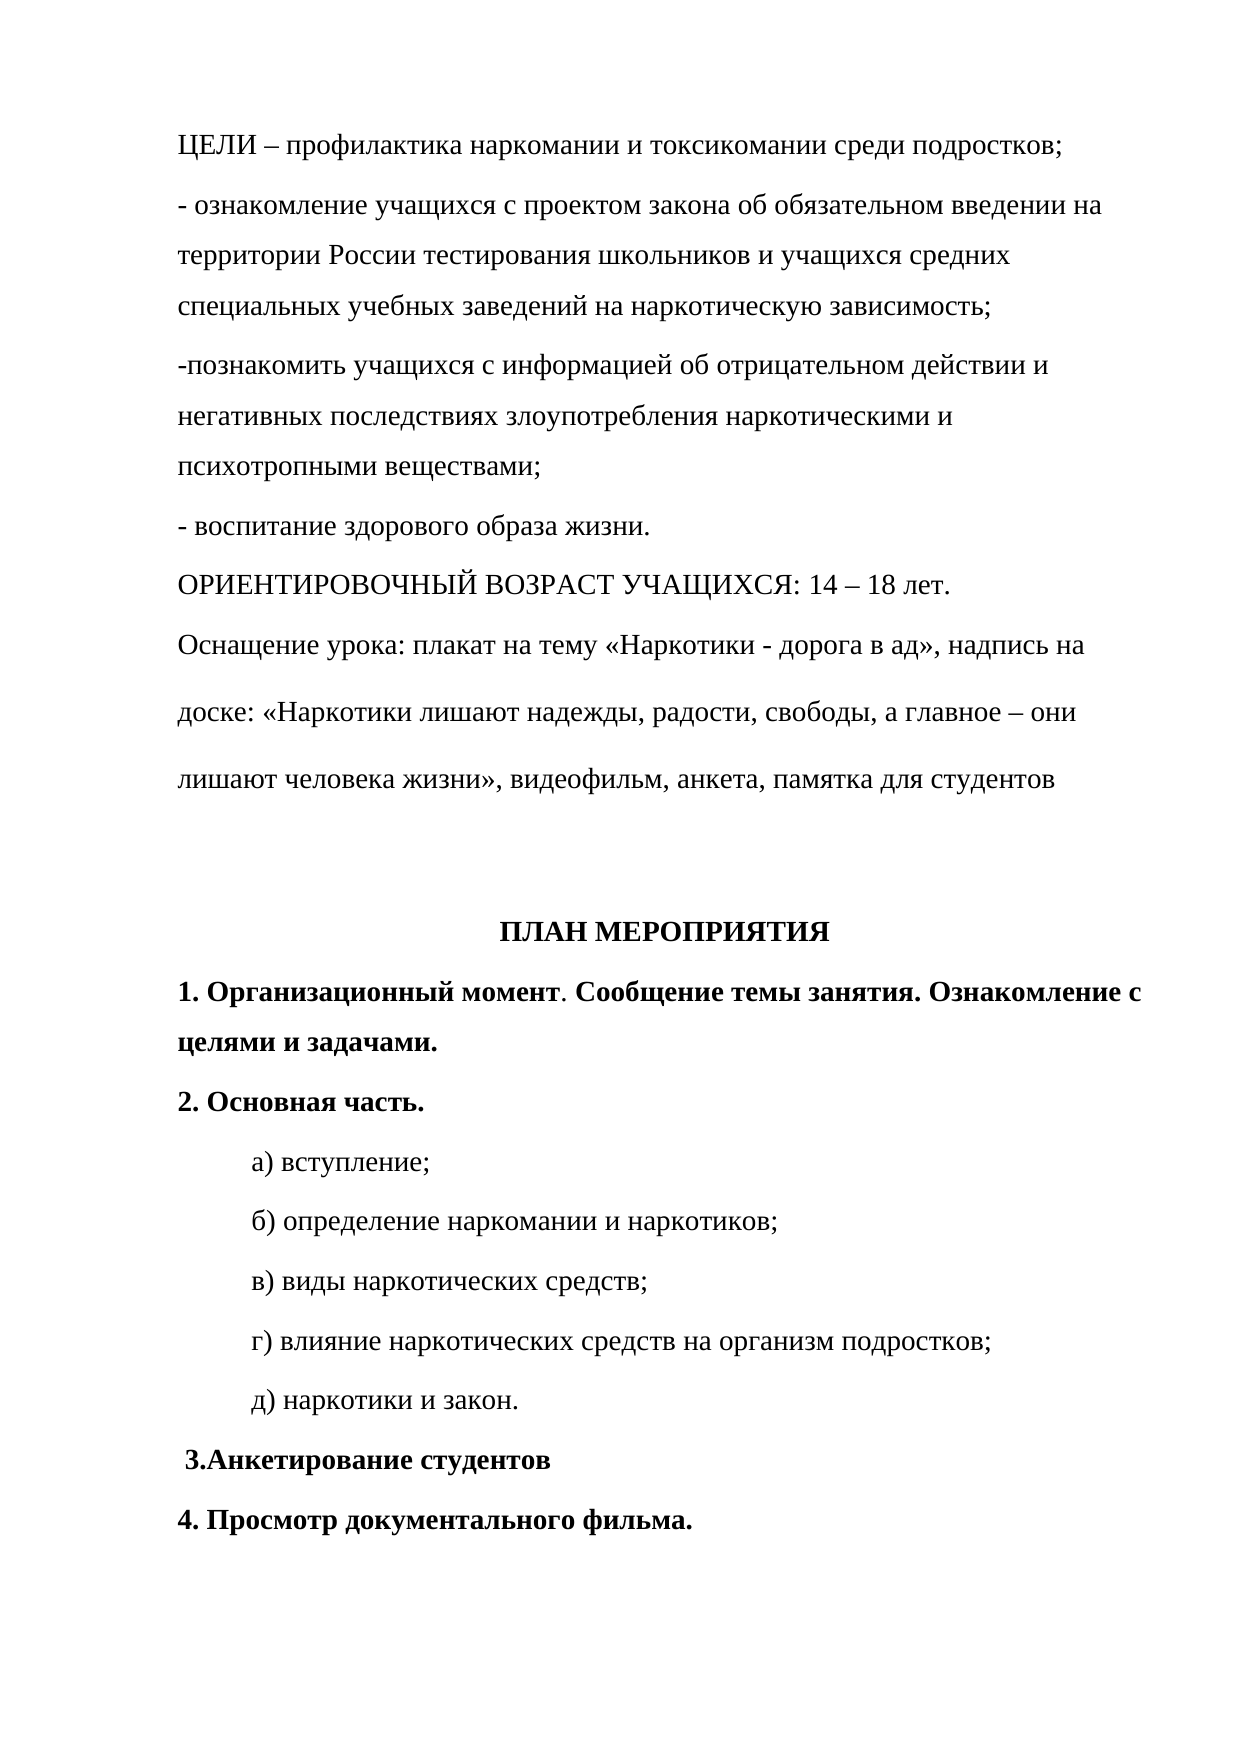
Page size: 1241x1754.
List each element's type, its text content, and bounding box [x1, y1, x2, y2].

text ЦЕЛИ – профилактика наркомании и токсикомании среди подростков; [177, 127, 1152, 161]
text 3.Анкетирование студентов [177, 1442, 1152, 1476]
text -познакомить учащихся с информацией об отрицательном действии и негативных последствиях злоупотребления наркотическими и психотропными веществами; [177, 347, 1152, 482]
text 4. Просмотр документального фильма. [177, 1502, 1152, 1535]
text ОРИЕНТИРОВОЧНЫЙ ВОЗРАСТ УЧАЩИХСЯ: 14 – 18 лет. [177, 567, 1152, 601]
text - ознакомление учащихся с проектом закона об обязательном введении на территории России тестирования школьников и учащихся средних специальных учебных заведений на наркотическую зависимость; [177, 187, 1152, 321]
text а) вступление; [177, 1144, 1152, 1177]
text Оснащение урока: плакат на тему «Наркотики - дорога в ад», надпись на доске: «Наркотики лишают надежды, радости, свободы, а главное – они лишают человека жизни», видеофильм, анкета, памятка для студентов [177, 627, 1152, 795]
text г) влияние наркотических средств на организм подростков; [177, 1323, 1152, 1356]
text б) определение наркомании и наркотиков; [177, 1203, 1152, 1237]
text в) виды наркотических средств; [177, 1263, 1152, 1297]
text д) наркотики и закон. [177, 1382, 1152, 1416]
text ПЛАН МЕРОПРИЯТИЯ [177, 914, 1152, 948]
text - воспитание здорового образа жизни. [177, 508, 1152, 541]
text 1. Организационный момент. Сообщение темы занятия. Ознакомление с целями и задачами. [177, 974, 1152, 1058]
text 2. Основная часть. [177, 1084, 1152, 1117]
